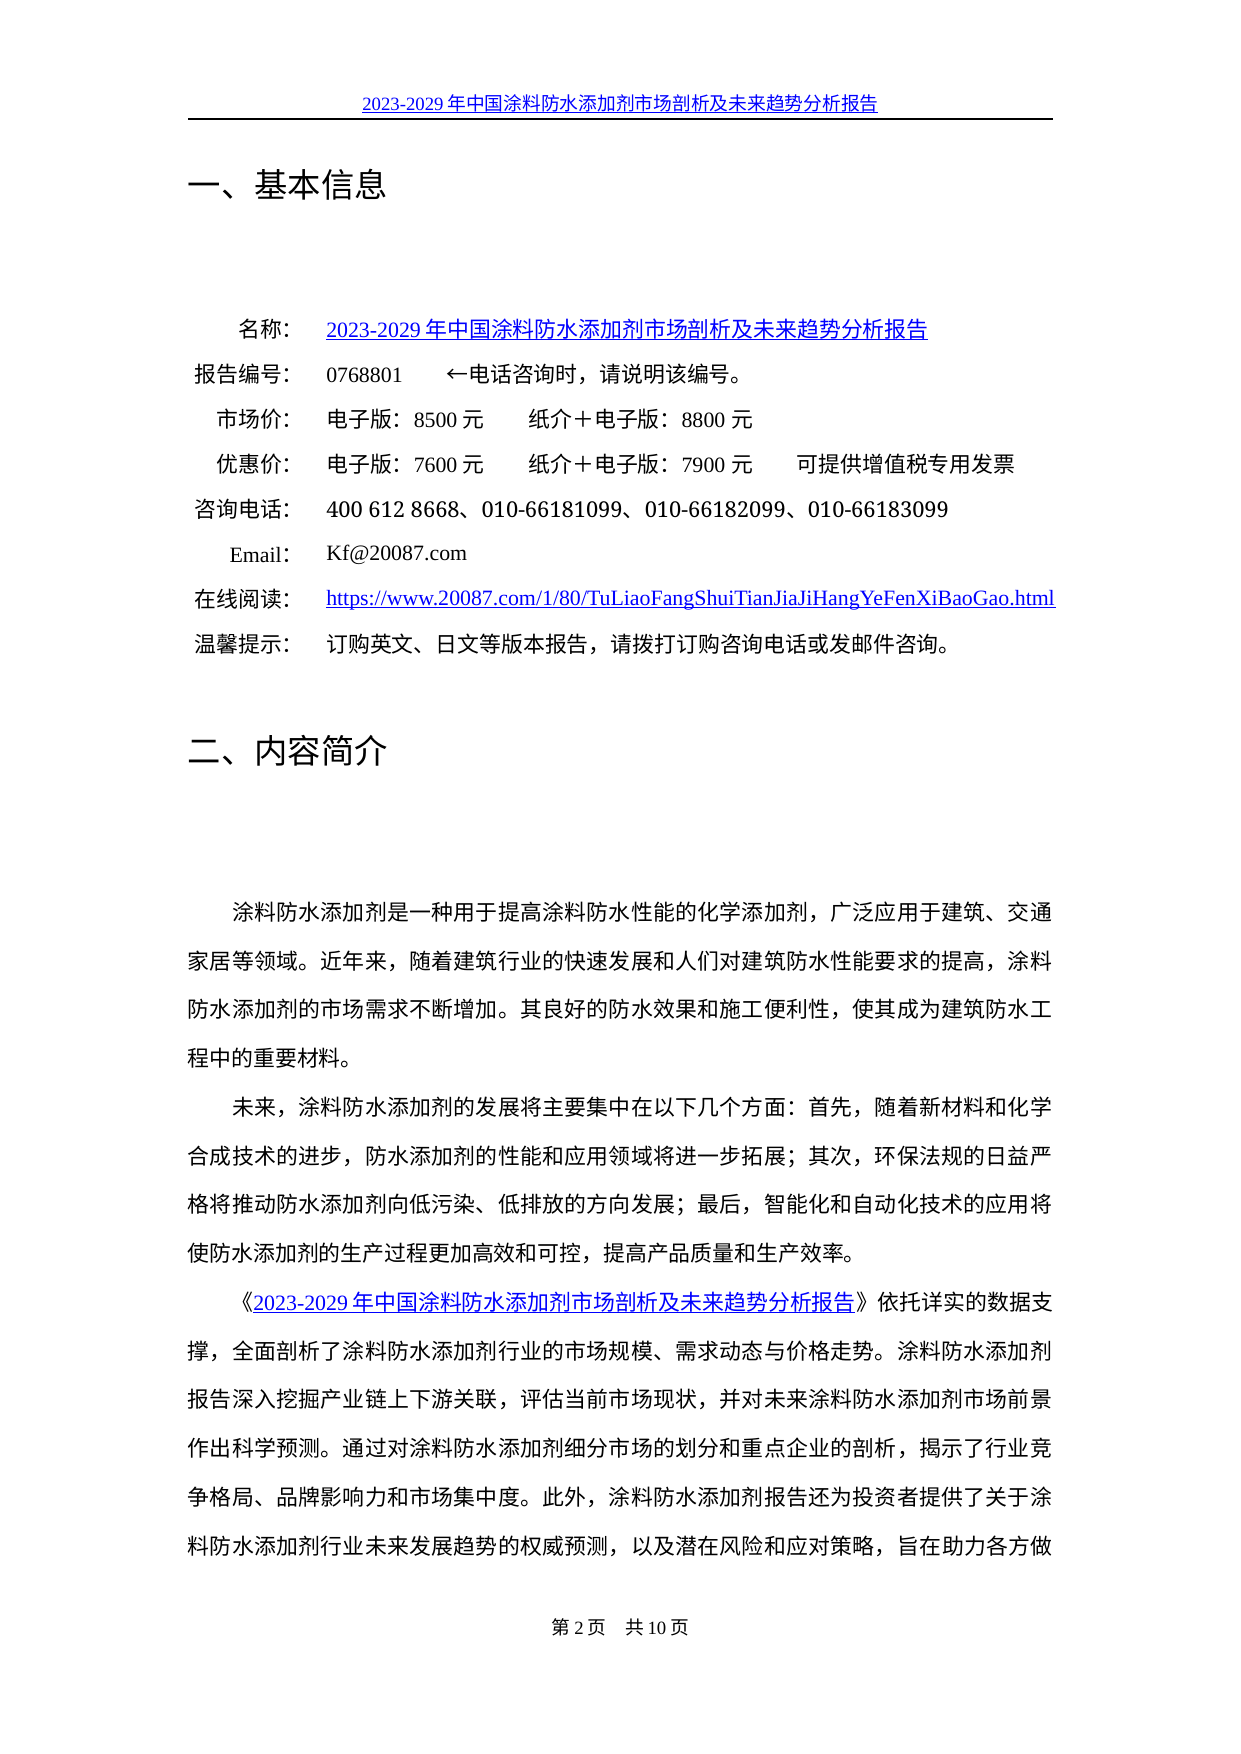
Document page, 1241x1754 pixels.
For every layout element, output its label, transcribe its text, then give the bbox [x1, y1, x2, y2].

title 一、基本信息 [187, 150, 1053, 215]
table_cell 0768801 ←电话咨询时，请说明该编号。 [315, 357, 1073, 402]
table_cell 400 612 8668、010-66181099、010-66182099、010-66183099 [315, 492, 1073, 537]
table_header 名称： [167, 312, 315, 357]
table_cell 报告编号： [167, 357, 315, 402]
table_cell 订购英文、日文等版本报告，请拨打订购咨询电话或发邮件咨询。 [315, 627, 1073, 672]
table_cell [315, 582, 1073, 627]
title 二、内容简介 [187, 717, 1053, 782]
table_cell 电子版：7600 元 纸介＋电子版：7900 元 可提供增值税专用发票 [315, 447, 1073, 492]
table_cell 市场价： [167, 402, 315, 447]
table_cell 温馨提示： [167, 627, 315, 672]
table_cell 咨询电话： [167, 492, 315, 537]
table_cell Kf@20087.com [315, 537, 1073, 582]
table_cell 电子版：8500 元 纸介＋电子版：8800 元 [315, 402, 1073, 447]
table_cell Email： [167, 537, 315, 582]
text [187, 894, 1053, 1561]
table_cell 优惠价： [167, 447, 315, 492]
table_cell 在线阅读： [167, 582, 315, 627]
table_header 2023-2029年中国涂料防水添加剂市场剖析及未来趋势分析报告 [315, 312, 1073, 357]
